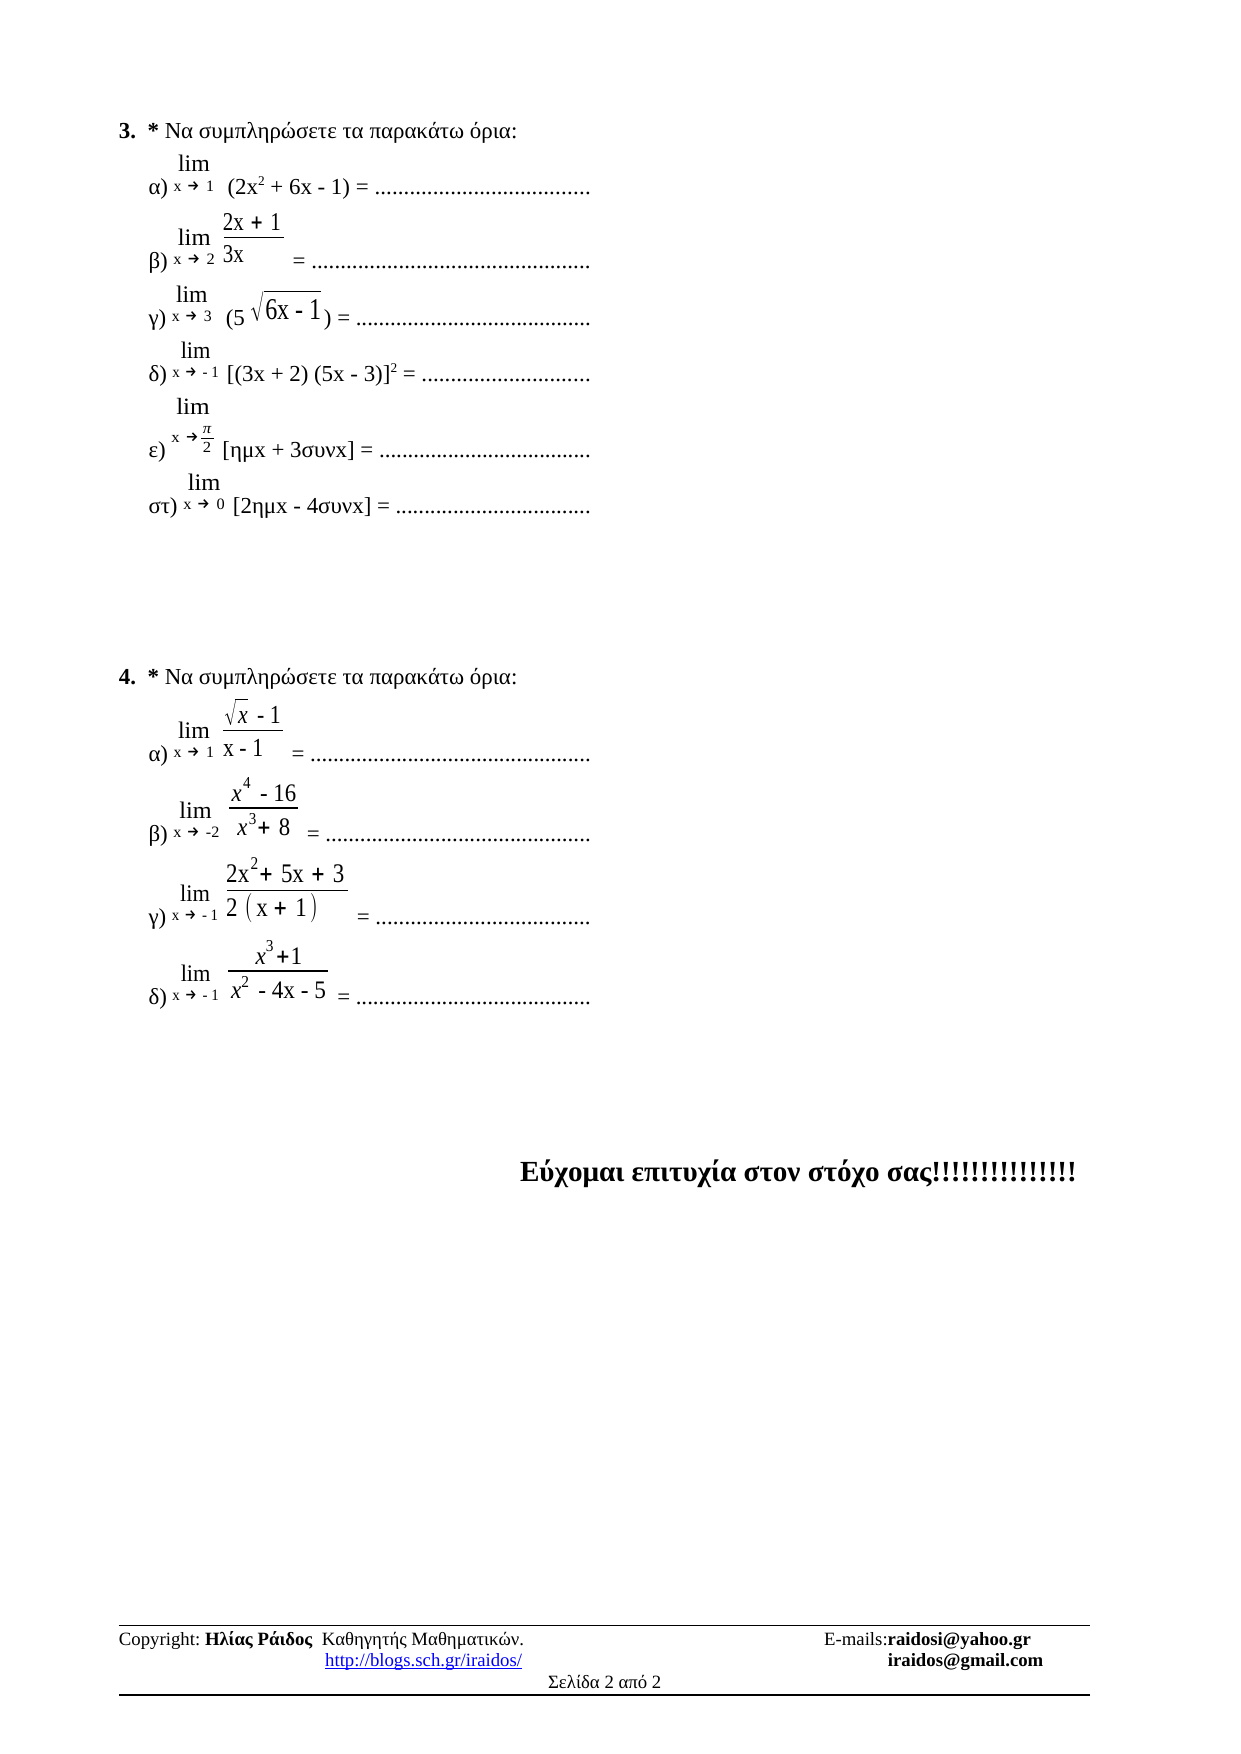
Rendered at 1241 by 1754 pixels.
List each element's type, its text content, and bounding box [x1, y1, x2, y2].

text δ) [(3x + 2) (5x - 3)]2 = [148, 338, 1090, 387]
text α) (2x2 + 6x - 1) = [148, 151, 1090, 200]
text ε) [ημx + 3συνx] = [148, 394, 1090, 462]
text γ) (5 ) = [148, 281, 1090, 330]
text 3. * Να συμπληρώσετε τα παρακάτω όρια: [119, 117, 1090, 143]
text β) = [148, 774, 1090, 846]
text στ) [2ημx - 4συνx] = [148, 470, 1090, 518]
text 4. * Να συμπληρώσετε τα παρακάτω όρια: [119, 663, 1090, 689]
text α) = [148, 697, 1090, 766]
text γ) = [148, 854, 1090, 929]
text β) = [148, 208, 1090, 273]
text δ) = [148, 937, 1090, 1009]
text Εύχομαι επιτυχία στον στόχο σας!!!!!!!!!!!!!!! [119, 1154, 1090, 1187]
